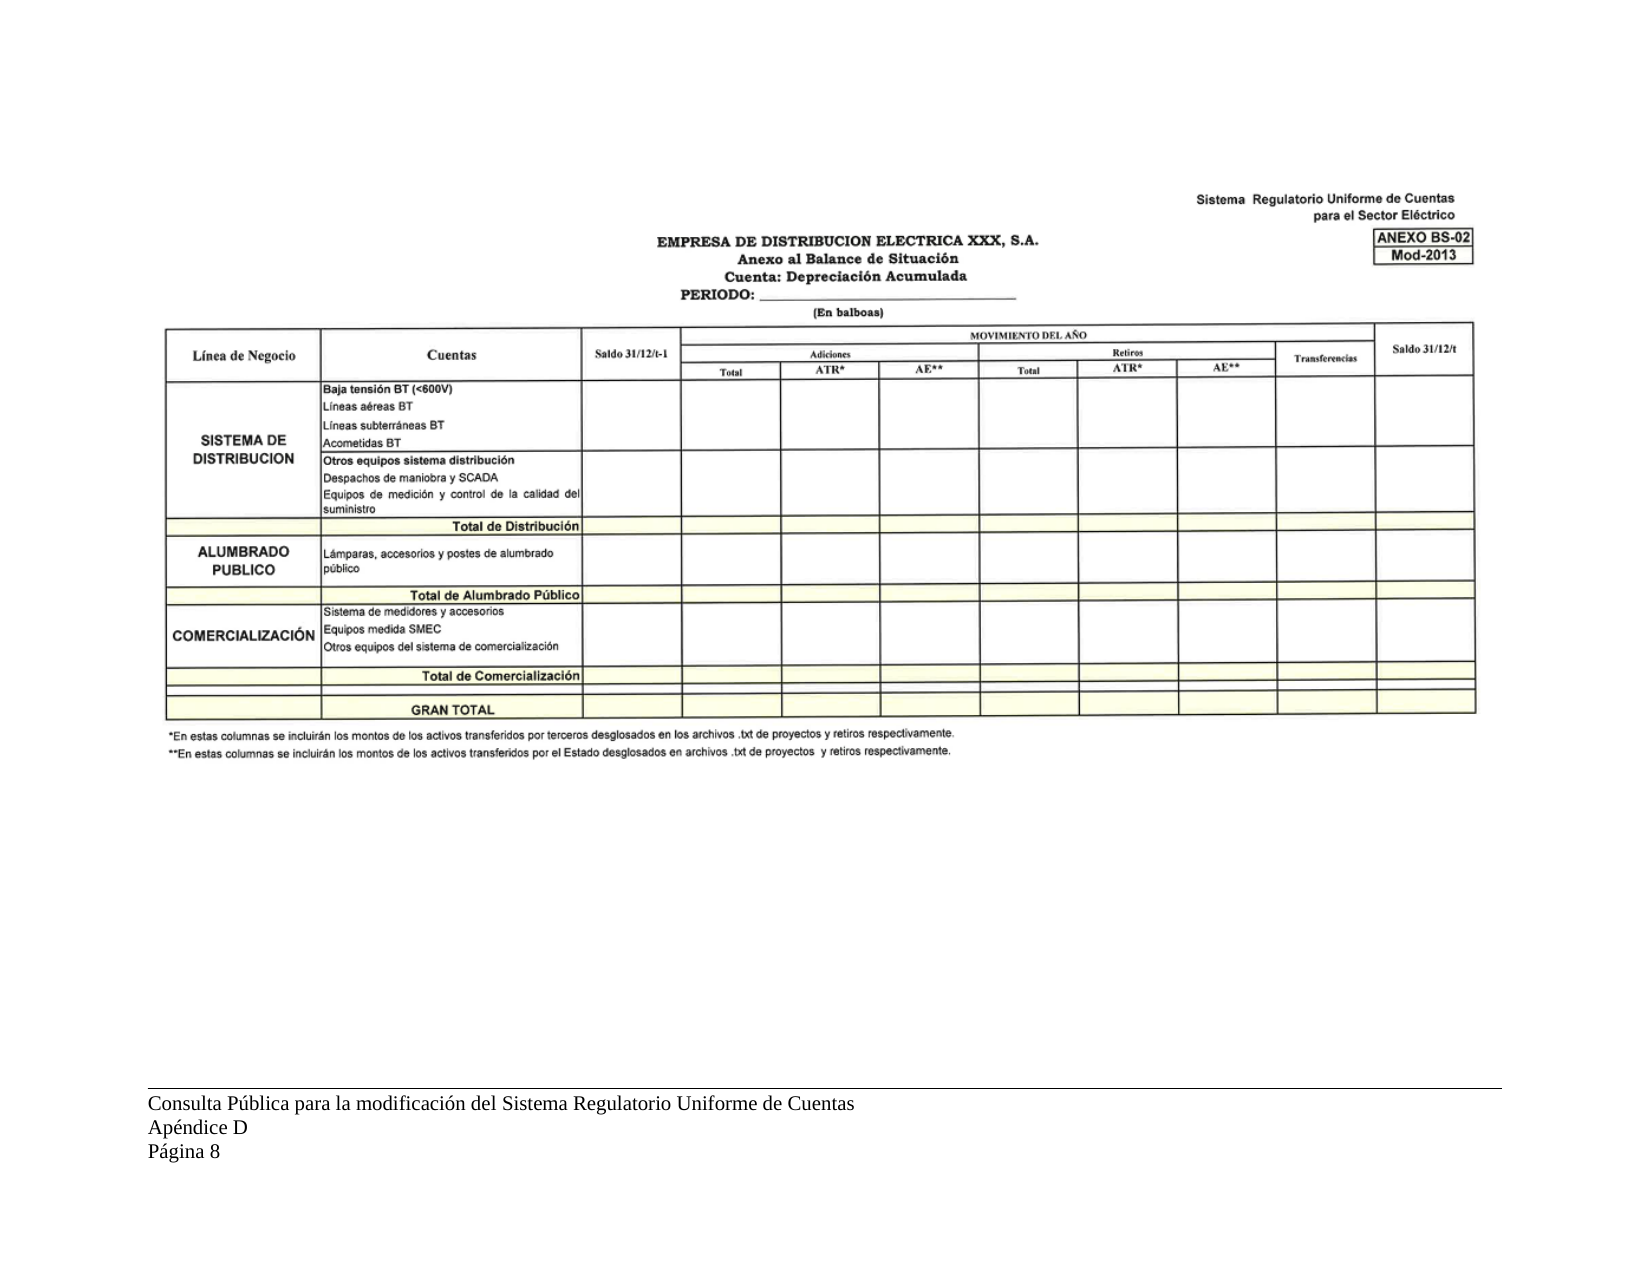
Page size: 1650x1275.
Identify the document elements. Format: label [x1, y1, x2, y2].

picture [147, 177, 1503, 773]
